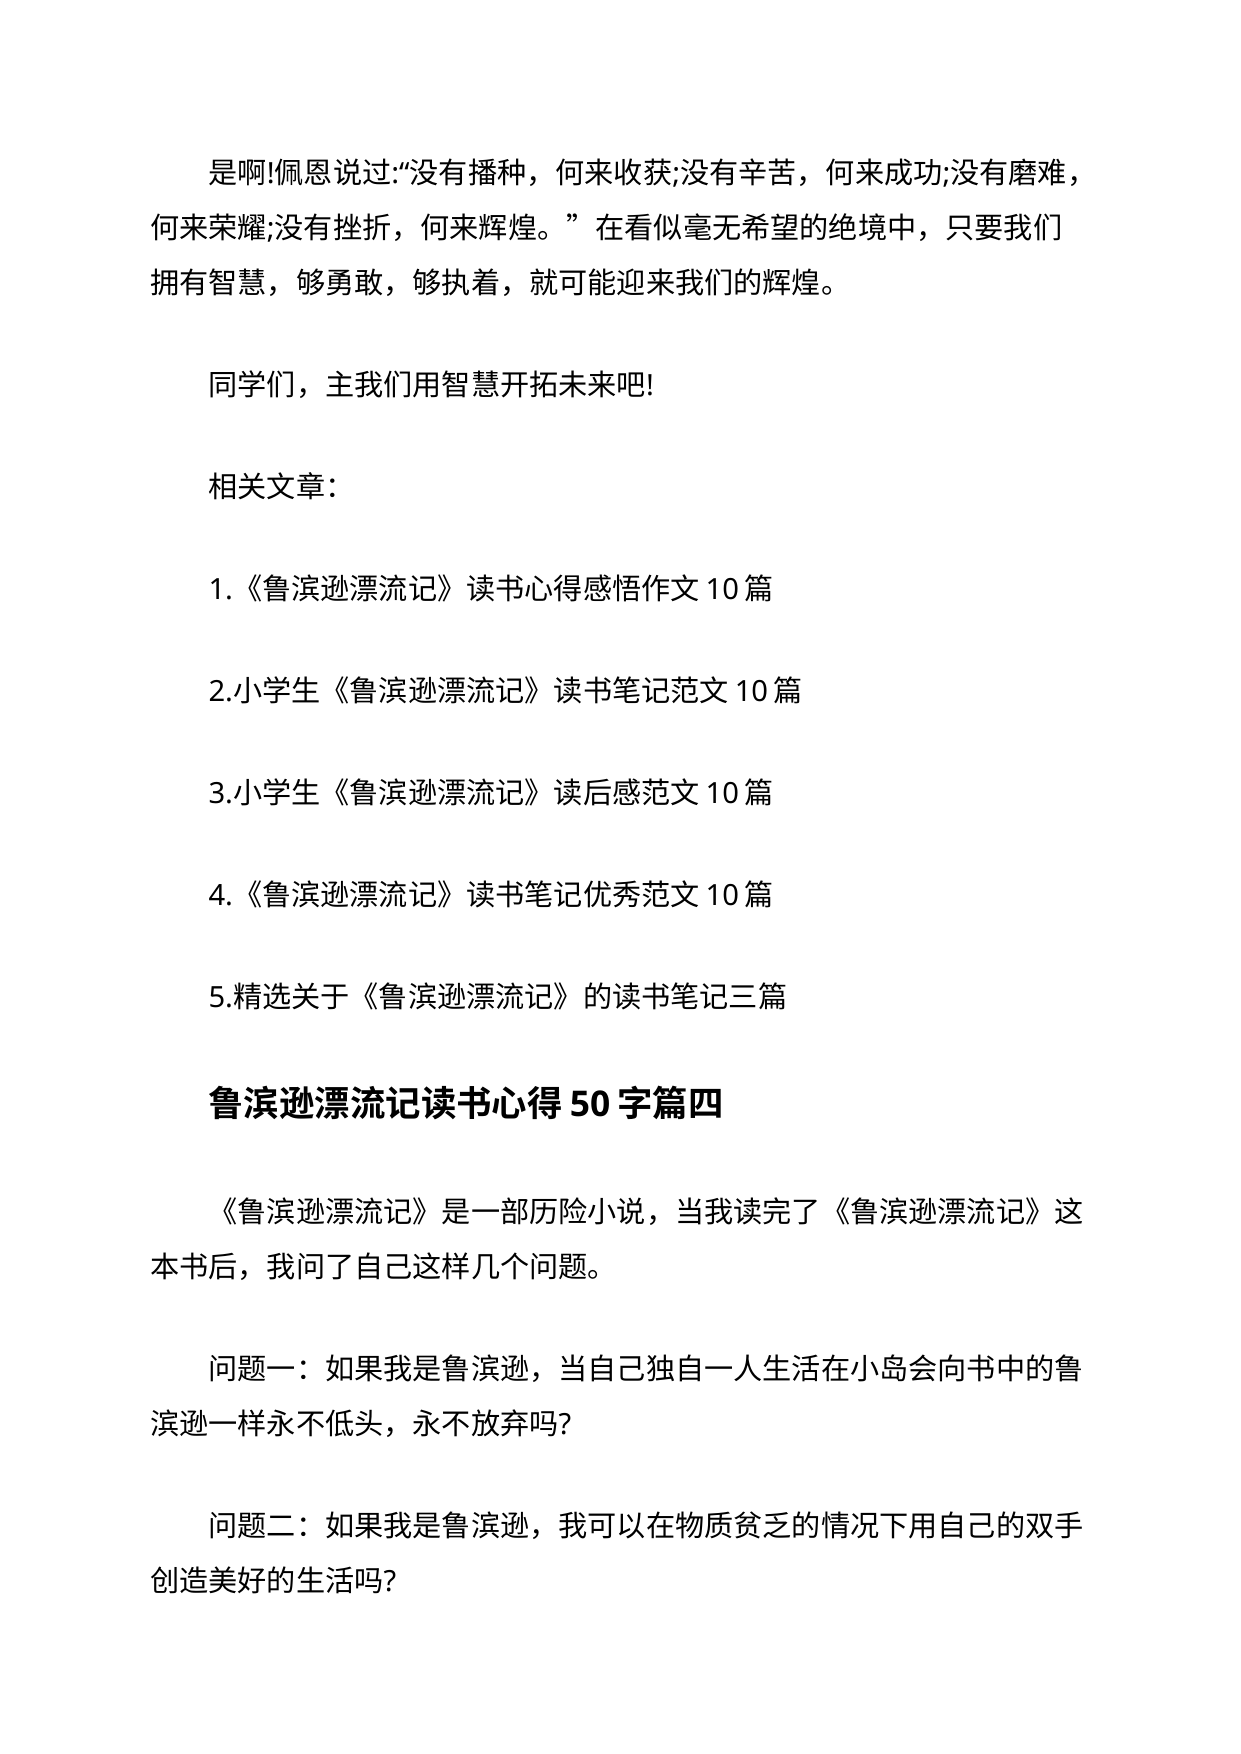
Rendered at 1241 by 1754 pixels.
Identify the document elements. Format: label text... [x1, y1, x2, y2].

text 同学们，主我们用智慧开拓未来吧! [150, 362, 1090, 404]
text 3.小学生《鲁滨逊漂流记》读后感范文10篇 [150, 769, 1090, 812]
text 问题一：如果我是鲁滨逊，当自己独自一人生活在小岛会向书中的鲁滨逊一样永不低头，永不放弃吗? [150, 1346, 1090, 1443]
text 2.小学生《鲁滨逊漂流记》读书笔记范文10篇 [150, 667, 1090, 710]
text 相关文章： [150, 464, 1090, 506]
text 问题二：如果我是鲁滨逊，我可以在物质贫乏的情况下用自己的双手创造美好的生活吗? [150, 1502, 1090, 1600]
text 5.精选关于《鲁滨逊漂流记》的读书笔记三篇 [150, 973, 1090, 1016]
text 1.《鲁滨逊漂流记》读书心得感悟作文10篇 [150, 566, 1090, 608]
text 鲁滨逊漂流记读书心得50字篇四 [150, 1075, 1090, 1127]
text 4.《鲁滨逊漂流记》读书笔记优秀范文10篇 [150, 871, 1090, 914]
text 是啊!佩恩说过:“没有播种，何来收获;没有辛苦，何来成功;没有磨难，何来荣耀;没有挫折，何来辉煌。”在看似毫无希望的绝境中，只要我们拥有智慧，够勇敢，够执着，就可能迎来我们的辉煌。 [150, 150, 1090, 302]
text 《鲁滨逊漂流记》是一部历险小说，当我读完了《鲁滨逊漂流记》这本书后，我问了自己这样几个问题。 [150, 1189, 1090, 1286]
